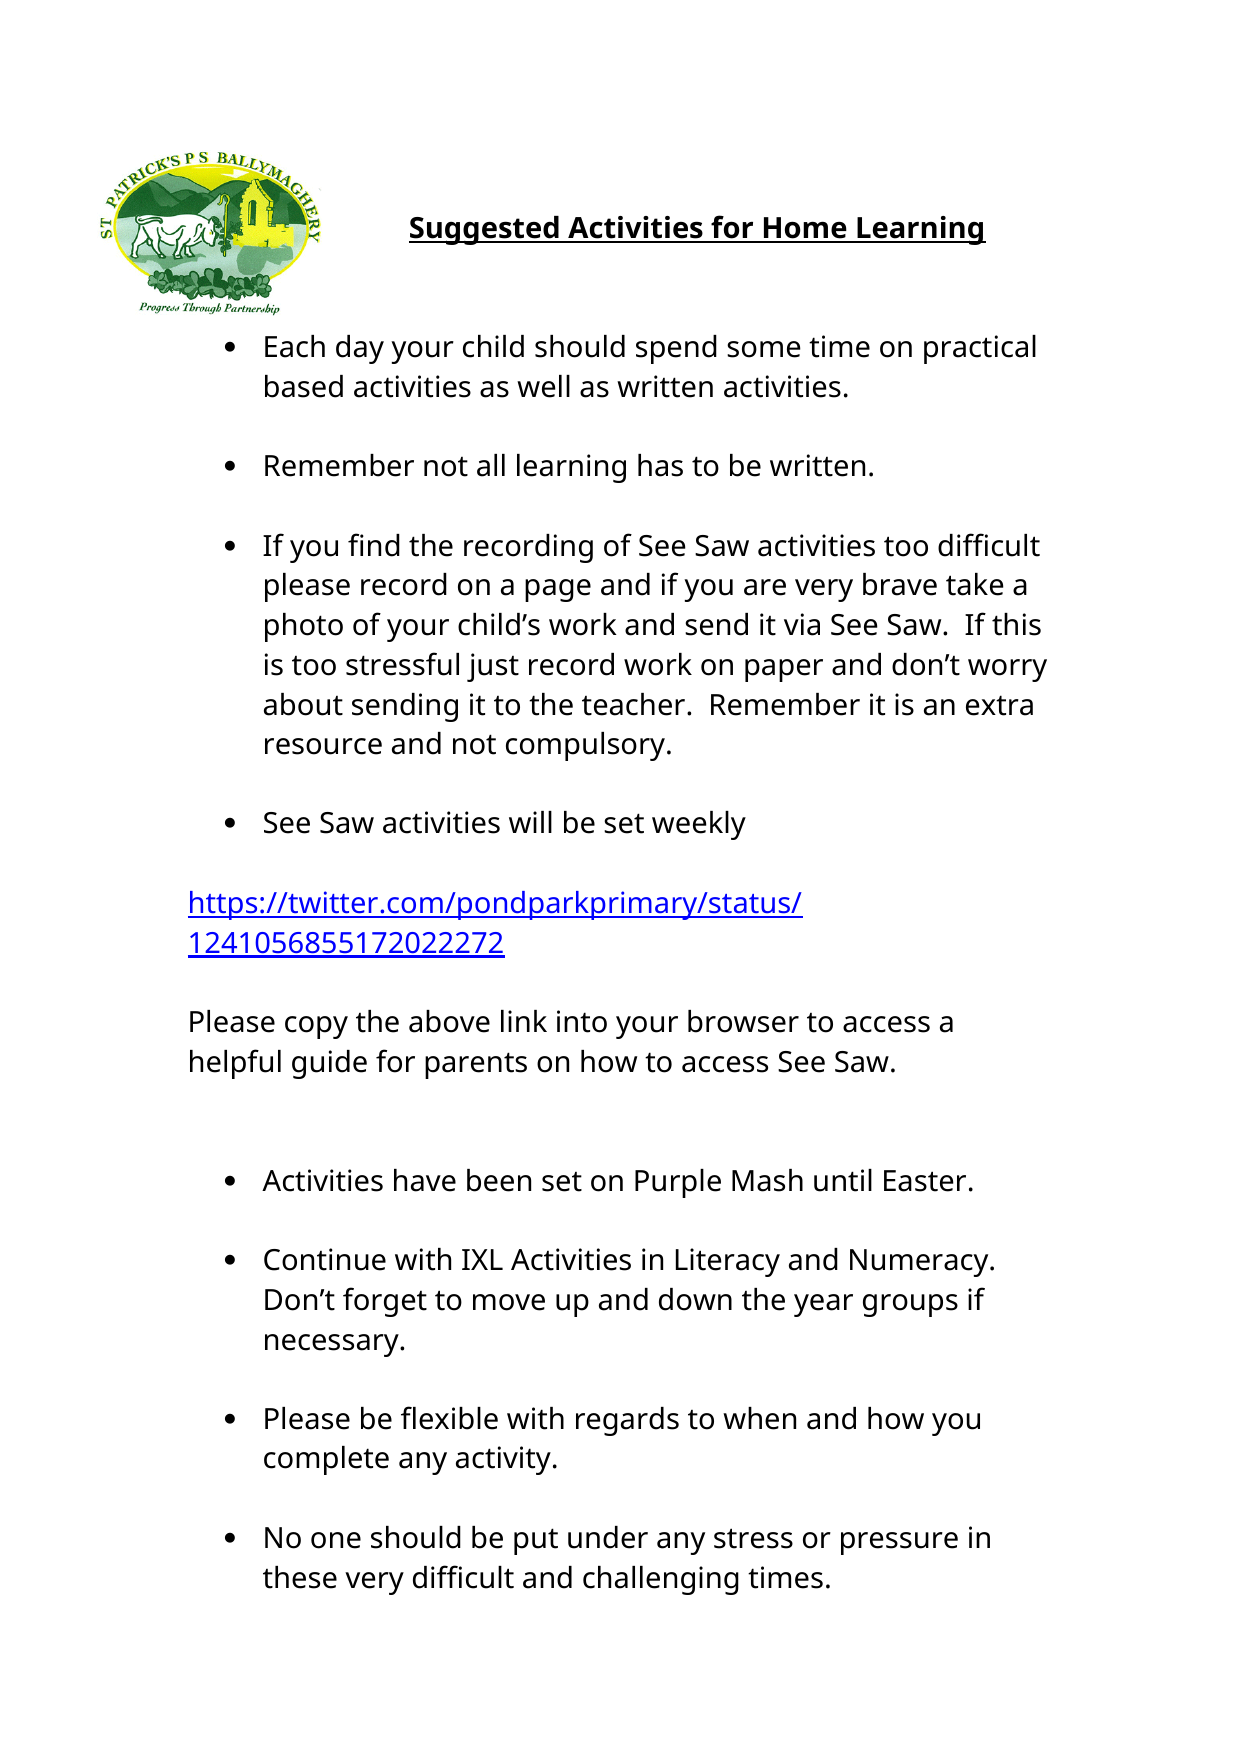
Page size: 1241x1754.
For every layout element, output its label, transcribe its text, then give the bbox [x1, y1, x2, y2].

picture [97, 150, 323, 317]
text Suggested Activities for Home Learning [323, 207, 1053, 247]
list No one should be put under any stress or pressure in these very difficult and challenging times. [225, 1517, 1053, 1597]
list See Saw activities will be set weekly [225, 803, 1053, 842]
list Activities have been set on Purple Mash until Easter. [225, 1160, 1053, 1200]
text https://twitter.com/pondparkprimary/status/1241056855172022272 [187, 882, 1053, 962]
list Continue with IXL Activities in Literacy and Numeracy. Don’t forget to move up and down the year groups if necessary. [225, 1239, 1053, 1358]
text Please copy the above link into your browser to access a helpful guide for parents on how to access See Saw. [187, 1001, 1053, 1081]
list If you find the recording of See Saw activities too difficult please record on a page and if you are very brave take a photo of your child’s work and send it via See Saw. If this is too stressful just record work on paper and don’t worry about sending it to the teacher. Remember it is an extra resource and not compulsory. [225, 525, 1053, 763]
list Each day your child should spend some time on practical based activities as well as written activities. [225, 327, 1053, 406]
list Remember not all learning has to be written. [225, 446, 1053, 485]
list Please be flexible with regards to when and how you complete any activity. [225, 1398, 1053, 1477]
